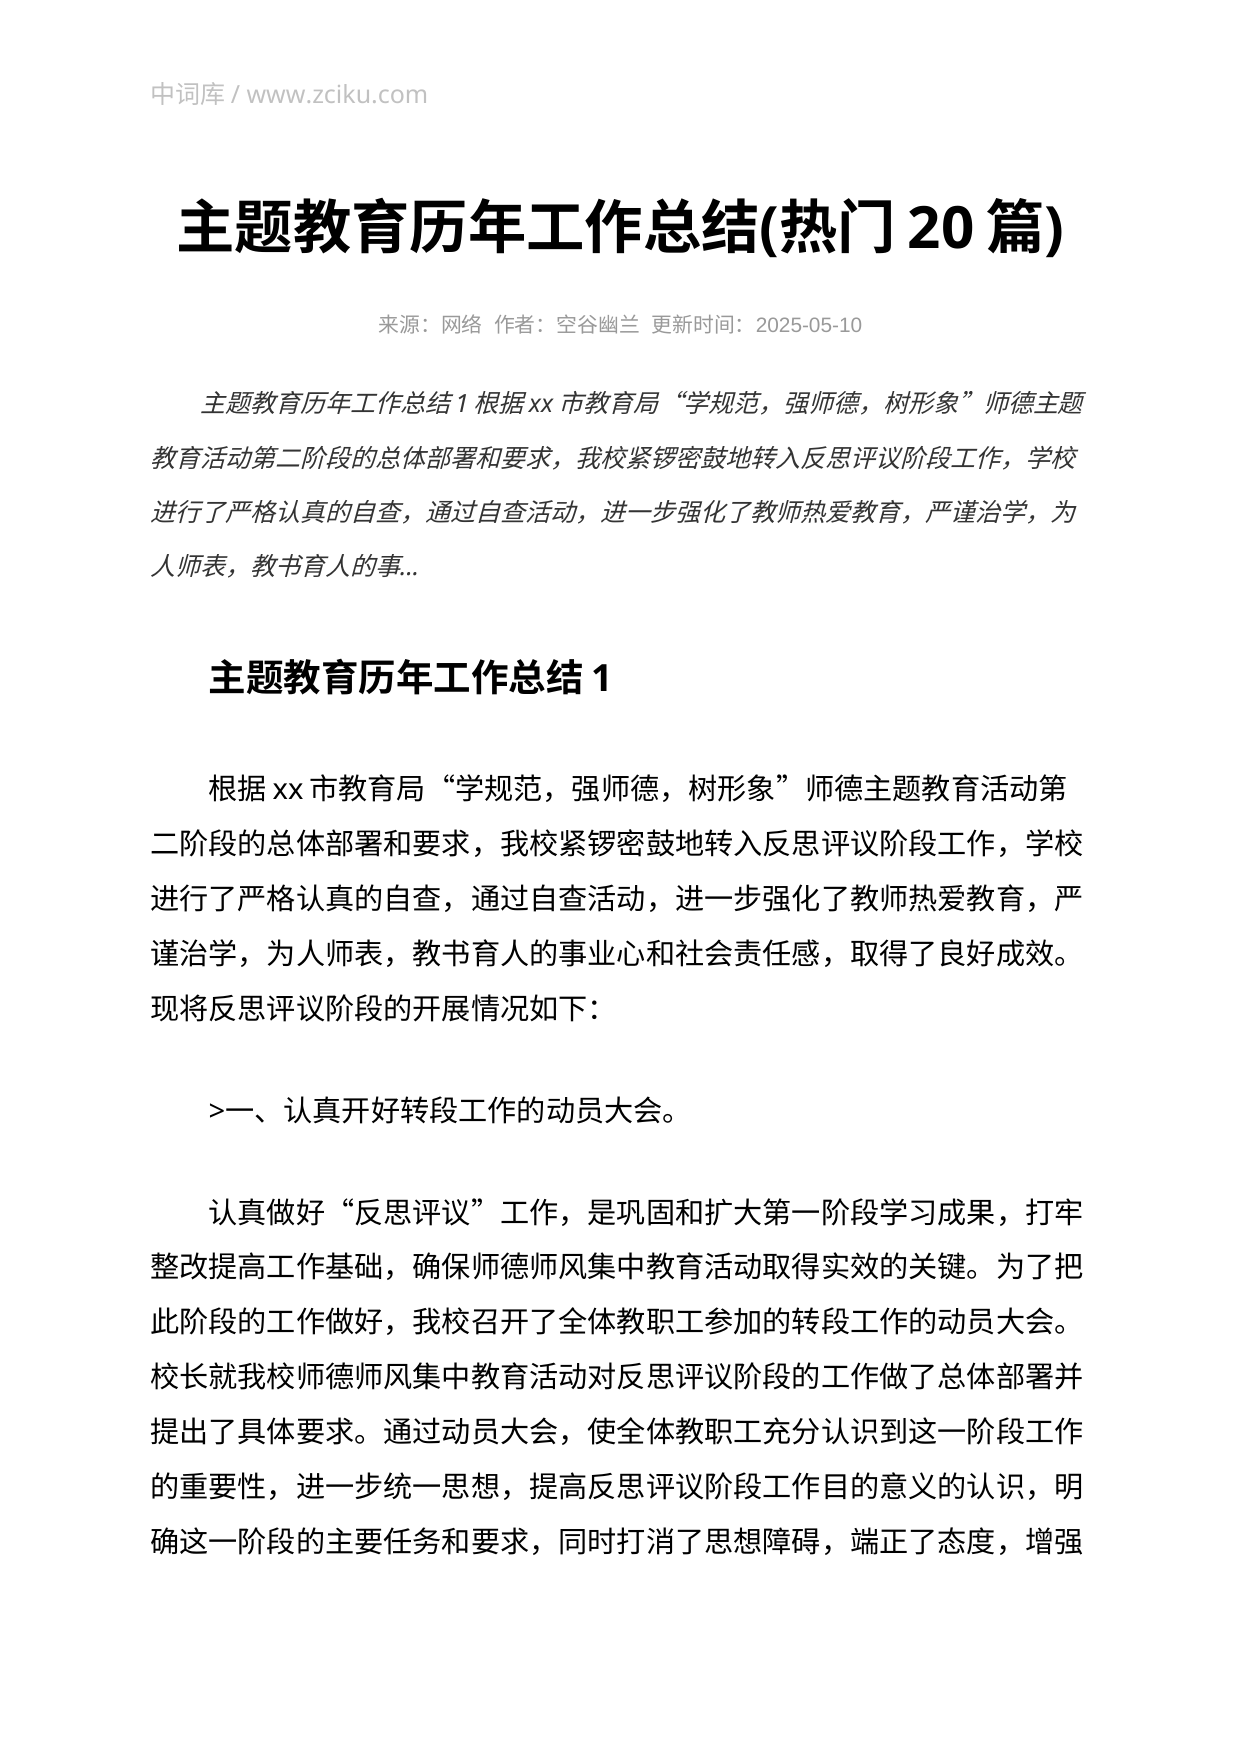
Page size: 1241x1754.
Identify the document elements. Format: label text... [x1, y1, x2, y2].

text 来源：网络 作者：空谷幽兰 更新时间：2025-05-10 [150, 313, 1090, 337]
text 根据xx市教育局“学规范，强师德，树形象”师德主题教育活动第二阶段的总体部署和要求，我校紧锣密鼓地转入反思评议阶段工作，学校进行了严格认真的自查，通过自查活动，进一步强化了教师热爱教育，严谨治学，为人师表，教书育人的事业心和社会责任感，取得了良好成效。现将反思评议阶段的开展情况如下： [150, 766, 1090, 1028]
text 主题教育历年工作总结1根据xx市教育局“学规范，强师德，树形象”师德主题教育活动第二阶段的总体部署和要求，我校紧锣密鼓地转入反思评议阶段工作，学校进行了严格认真的自查，通过自查活动，进一步强化了教师热爱教育，严谨治学，为人师表，教书育人的事... [150, 384, 1090, 583]
text >一、认真开好转段工作的动员大会。 [150, 1087, 1090, 1129]
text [150, 1189, 1090, 1561]
text 主题教育历年工作总结1 [150, 648, 1090, 703]
subtitle 主题教育历年工作总结(热门20篇) [150, 181, 1090, 266]
